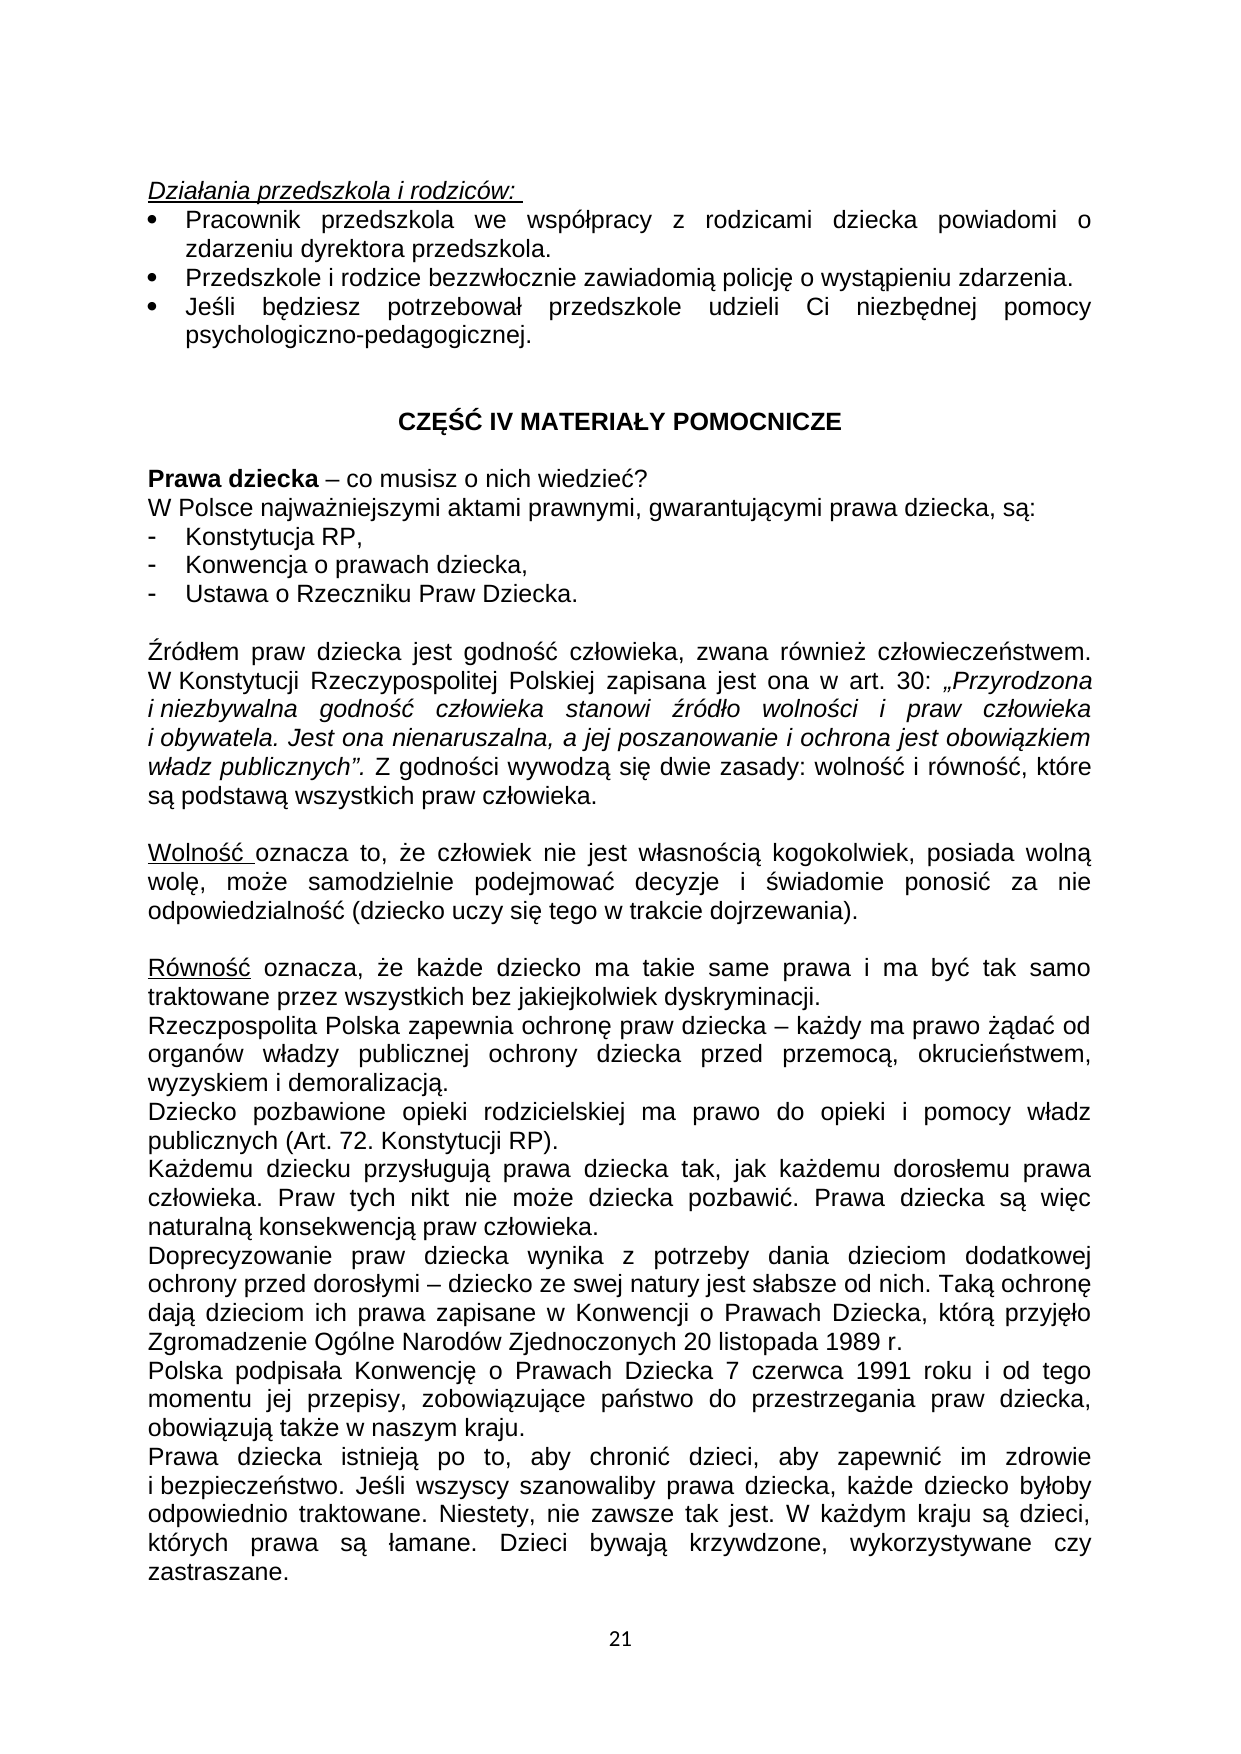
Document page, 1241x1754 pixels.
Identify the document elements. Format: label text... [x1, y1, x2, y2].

list Konstytucja RP, [148, 522, 1093, 551]
text Dziecko pozbawione opieki rodzicielskiej ma prawo do opieki i pomocy władz publicznych (Art. 72. Konstytucji RP). [148, 1097, 1093, 1154]
text W Polsce najważniejszymi aktami prawnymi, gwarantującymi prawa dziecka, są: [148, 493, 1093, 522]
text Każdemu dziecku przysługują prawa dziecka tak, jak każdemu dorosłemu prawa człowieka. Praw tych nikt nie może dziecka pozbawić. Prawa dziecka są więc naturalną konsekwencją praw człowieka. [148, 1154, 1093, 1241]
text CZĘŚĆ IV MATERIAŁY POMOCNICZE [148, 407, 1093, 435]
text Prawa dziecka – co musisz o nich wiedzieć? [148, 464, 1093, 493]
text Polska podpisała Konwencję o Prawach Dziecka 7 czerwca 1991 roku i od tego momentu jej przepisy, zobowiązujące państwo do przestrzegania praw dziecka, obowiązują także w naszym kraju. [148, 1356, 1093, 1442]
text Doprecyzowanie praw dziecka wynika z potrzeby dania dzieciom dodatkowej ochrony przed dorosłymi – dziecko ze swej natury jest słabsze od nich. Taką ochronę dają dzieciom ich prawa zapisane w Konwencji o Prawach Dziecka, którą przyjęło Zgromadzenie Ogólne Narodów Zjednoczonych 20 listopada 1989 r. [148, 1241, 1093, 1356]
list Ustawa o Rzeczniku Praw Dziecka. [148, 579, 1093, 608]
text Źródłem praw dziecka jest godność człowieka, zwana również człowieczeństwem. W Konstytucji Rzeczypospolitej Polskiej zapisana jest ona w art. 30: „Przyrodzona i niezbywalna godność człowieka stanowi źródło wolności i praw człowieka i obywatela. Jest ona nienaruszalna, a jej poszanowanie i ochrona jest obowiązkiem władz publicznych”. Z godności wywodzą się dwie zasady: wolność i równość, które są podstawą wszystkich praw człowieka. [148, 637, 1093, 809]
list Konwencja o prawach dziecka, [148, 551, 1093, 579]
text Równość oznacza, że każde dziecko ma takie same prawa i ma być tak samo traktowane przez wszystkich bez jakiejkolwiek dyskryminacji. [148, 953, 1093, 1011]
list Przedszkole i rodzice bezzwłocznie zawiadomią policję o wystąpieniu zdarzenia. [148, 263, 1093, 292]
list Jeśli będziesz potrzebował przedszkole udzieli Ci niezbędnej pomocy psychologiczno-pedagogicznej. [148, 292, 1093, 349]
text Prawa dziecka istnieją po to, aby chronić dzieci, aby zapewnić im zdrowie i bezpieczeństwo. Jeśli wszyscy szanowaliby prawa dziecka, każde dziecko byłoby odpowiednio traktowane. Niestety, nie zawsze tak jest. W każdym kraju są dzieci, których prawa są łamane. Dzieci bywają krzywdzone, wykorzystywane czy zastraszane. [148, 1442, 1093, 1586]
text Wolność oznacza to, że człowiek nie jest własnością kogokolwiek, posiada wolną wolę, może samodzielnie podejmować decyzje i świadomie ponosić za nie odpowiedzialność (dziecko uczy się tego w trakcie dojrzewania). [148, 838, 1093, 924]
text Rzeczpospolita Polska zapewnia ochronę praw dziecka – każdy ma prawo żądać od organów władzy publicznej ochrony dziecka przed przemocą, okrucieństwem, wyzyskiem i demoralizacją. [148, 1011, 1093, 1097]
list Pracownik przedszkola we współpracy z rodzicami dziecka powiadomi o zdarzeniu dyrektora przedszkola. [148, 205, 1093, 263]
text Działania przedszkola i rodziców: [148, 176, 1093, 205]
